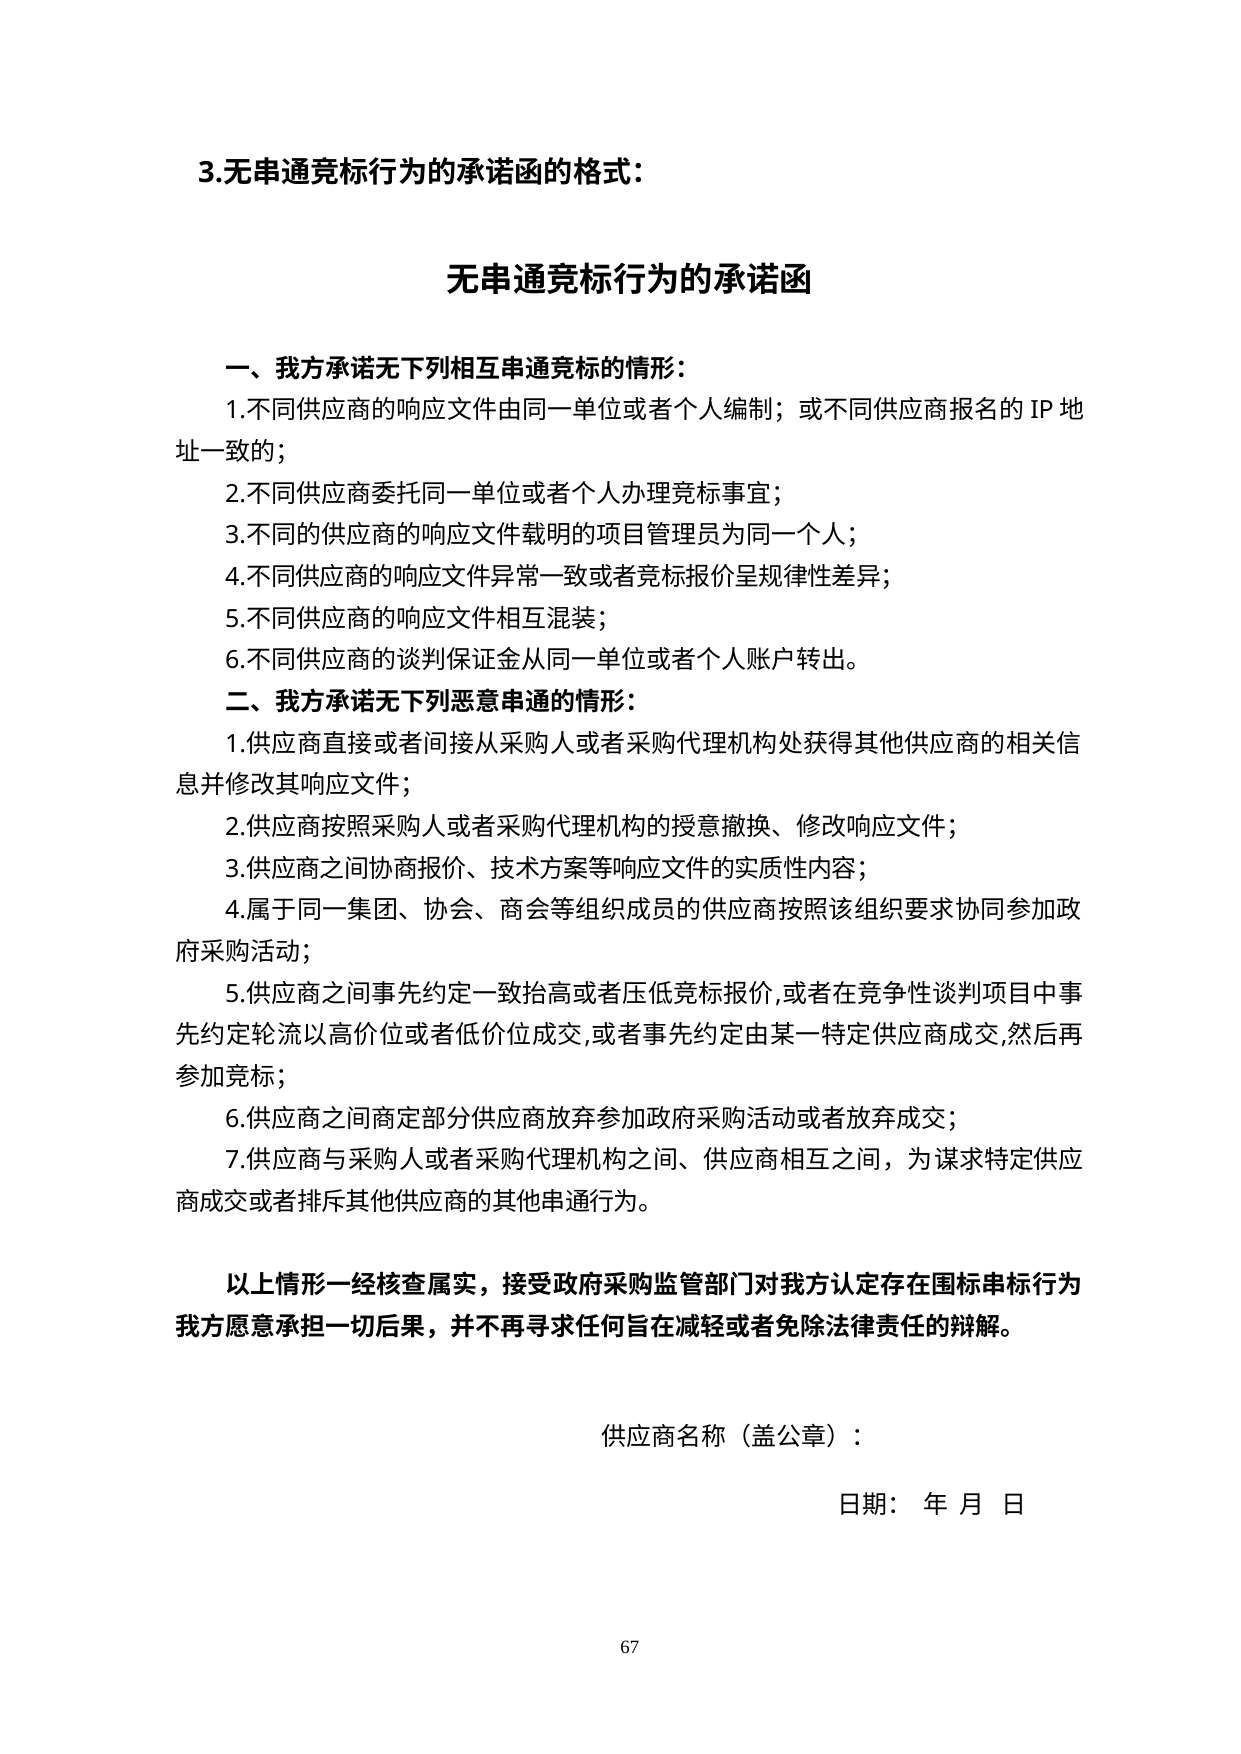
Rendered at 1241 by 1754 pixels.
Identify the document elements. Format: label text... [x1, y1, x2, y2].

text 2.供应商按照采购人或者采购代理机构的授意撤换、修改响应文件； [175, 802, 1084, 844]
text 3.不同的供应商的响应文件载明的项目管理员为同一个人； [175, 510, 1084, 552]
text 3.供应商之间协商报价、技术方案等响应文件的实质性内容； [175, 844, 1084, 885]
text 2.不同供应商委托同一单位或者个人办理竞标事宜； [175, 469, 1084, 510]
text 5.不同供应商的响应文件相互混装； [175, 594, 1084, 635]
text 一、我方承诺无下列相互串通竞标的情形： [175, 344, 1084, 385]
text 无串通竞标行为的承诺函 [175, 248, 1084, 302]
text 供应商名称（盖公章）： [602, 1416, 1084, 1452]
text 5.供应商之间事先约定一致抬高或者压低竞标报价,或者在竞争性谈判项目中事先约定轮流以高价位或者低价位成交,或者事先约定由某一特定供应商成交,然后再参加竞标； [175, 969, 1084, 1094]
text 3.无串通竞标行为的承诺函的格式： [175, 139, 1084, 194]
text 7.供应商与采购人或者采购代理机构之间、供应商相互之间，为谋求特定供应商成交或者排斥其他供应商的其他串通行为。 [175, 1135, 1084, 1219]
text 以上情形一经核查属实，接受政府采购监管部门对我方认定存在围标串标行为，我方愿意承担一切后果，并不再寻求任何旨在减轻或者免除法律责任的辩解。 [175, 1260, 1084, 1344]
text 6.不同供应商的谈判保证金从同一单位或者个人账户转出。 [175, 635, 1084, 677]
text 4.不同供应商的响应文件异常一致或者竞标报价呈规律性差异； [175, 552, 1084, 594]
text 1.不同供应商的响应文件由同一单位或者个人编制；或不同供应商报名的IP地址一致的； [175, 385, 1084, 469]
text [175, 1471, 1084, 1525]
text 二、我方承诺无下列恶意串通的情形： [175, 677, 1084, 719]
text 6.供应商之间商定部分供应商放弃参加政府采购活动或者放弃成交； [175, 1094, 1084, 1135]
text 1.供应商直接或者间接从采购人或者采购代理机构处获得其他供应商的相关信息并修改其响应文件； [175, 719, 1084, 802]
text 4.属于同一集团、协会、商会等组织成员的供应商按照该组织要求协同参加政府采购活动； [175, 885, 1084, 969]
